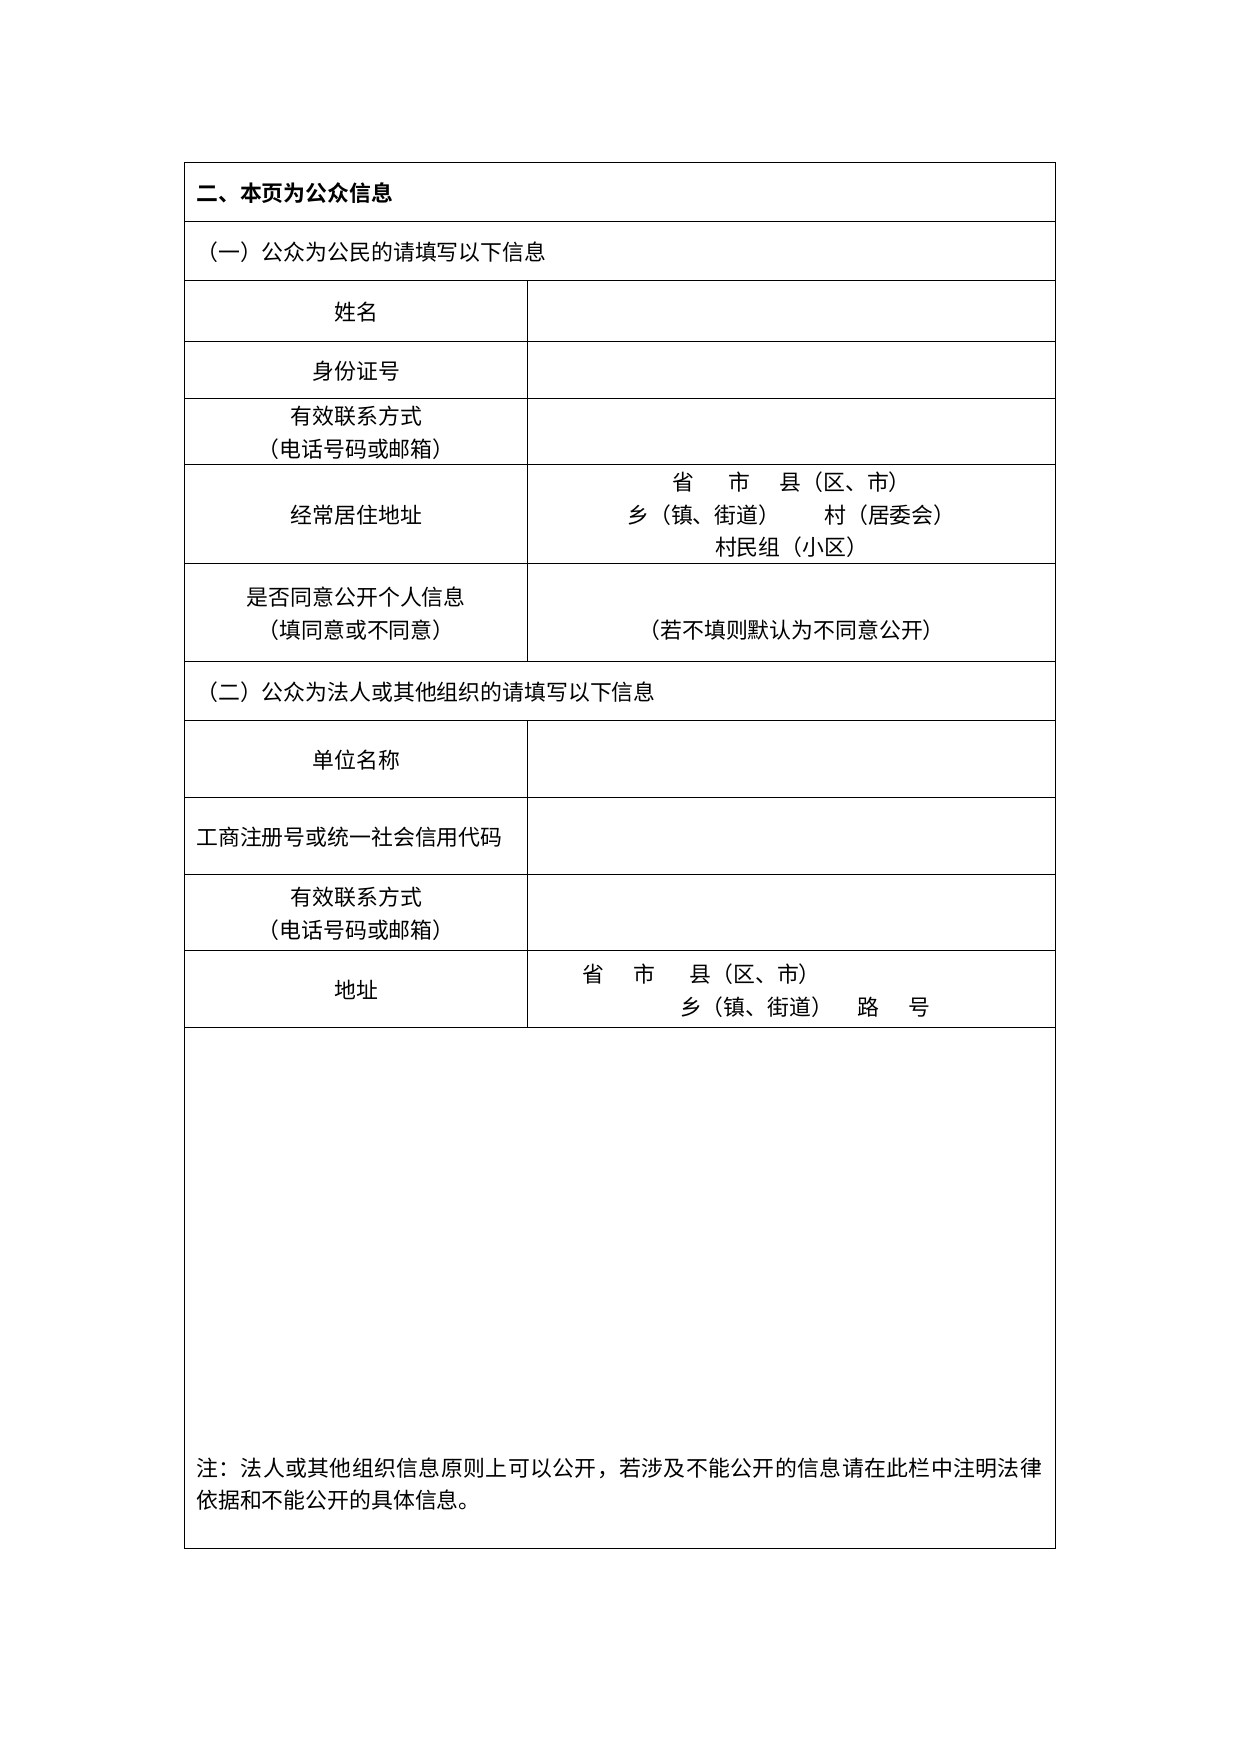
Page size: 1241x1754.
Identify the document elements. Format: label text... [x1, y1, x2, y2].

table_cell 单位名称 [185, 721, 527, 797]
table_cell [528, 798, 1055, 873]
table_cell 省 市 县（区、市） 乡（镇、街道） 路 号 [528, 951, 1055, 1027]
table_cell [528, 721, 1055, 797]
table_cell 有效联系方式 （电话号码或邮箱） [185, 399, 527, 464]
table_cell （二）公众为法人或其他组织的请填写以下信息 [185, 662, 1055, 720]
table_cell 姓名 [185, 281, 527, 341]
table_cell [528, 875, 1055, 950]
table_cell 身份证号 [185, 342, 527, 398]
table_cell 有效联系方式 （电话号码或邮箱） [185, 875, 527, 950]
table_cell [528, 399, 1055, 464]
table_cell 地址 [185, 951, 527, 1027]
table_cell 经常居住地址 [185, 465, 527, 562]
table_cell （若不填则默认为不同意公开） [528, 564, 1055, 661]
table_cell 注：法人或其他组织信息原则上可以公开，若涉及不能公开的信息请在此栏中注明法律依据和不能公开的具体信息。 [185, 1028, 1055, 1548]
table_cell [528, 342, 1055, 398]
table_cell 工商注册号或统一社会信用代码 [185, 798, 527, 873]
table_cell [528, 281, 1055, 341]
table_cell 二、本页为公众信息 [185, 163, 1055, 221]
table_cell 省 市 县（区、市） 乡（镇、街道） 村（居委会） 村民组（小区） [528, 465, 1055, 562]
table_cell 是否同意公开个人信息 （填同意或不同意） [185, 564, 527, 661]
table_cell （一）公众为公民的请填写以下信息 [185, 222, 1055, 280]
